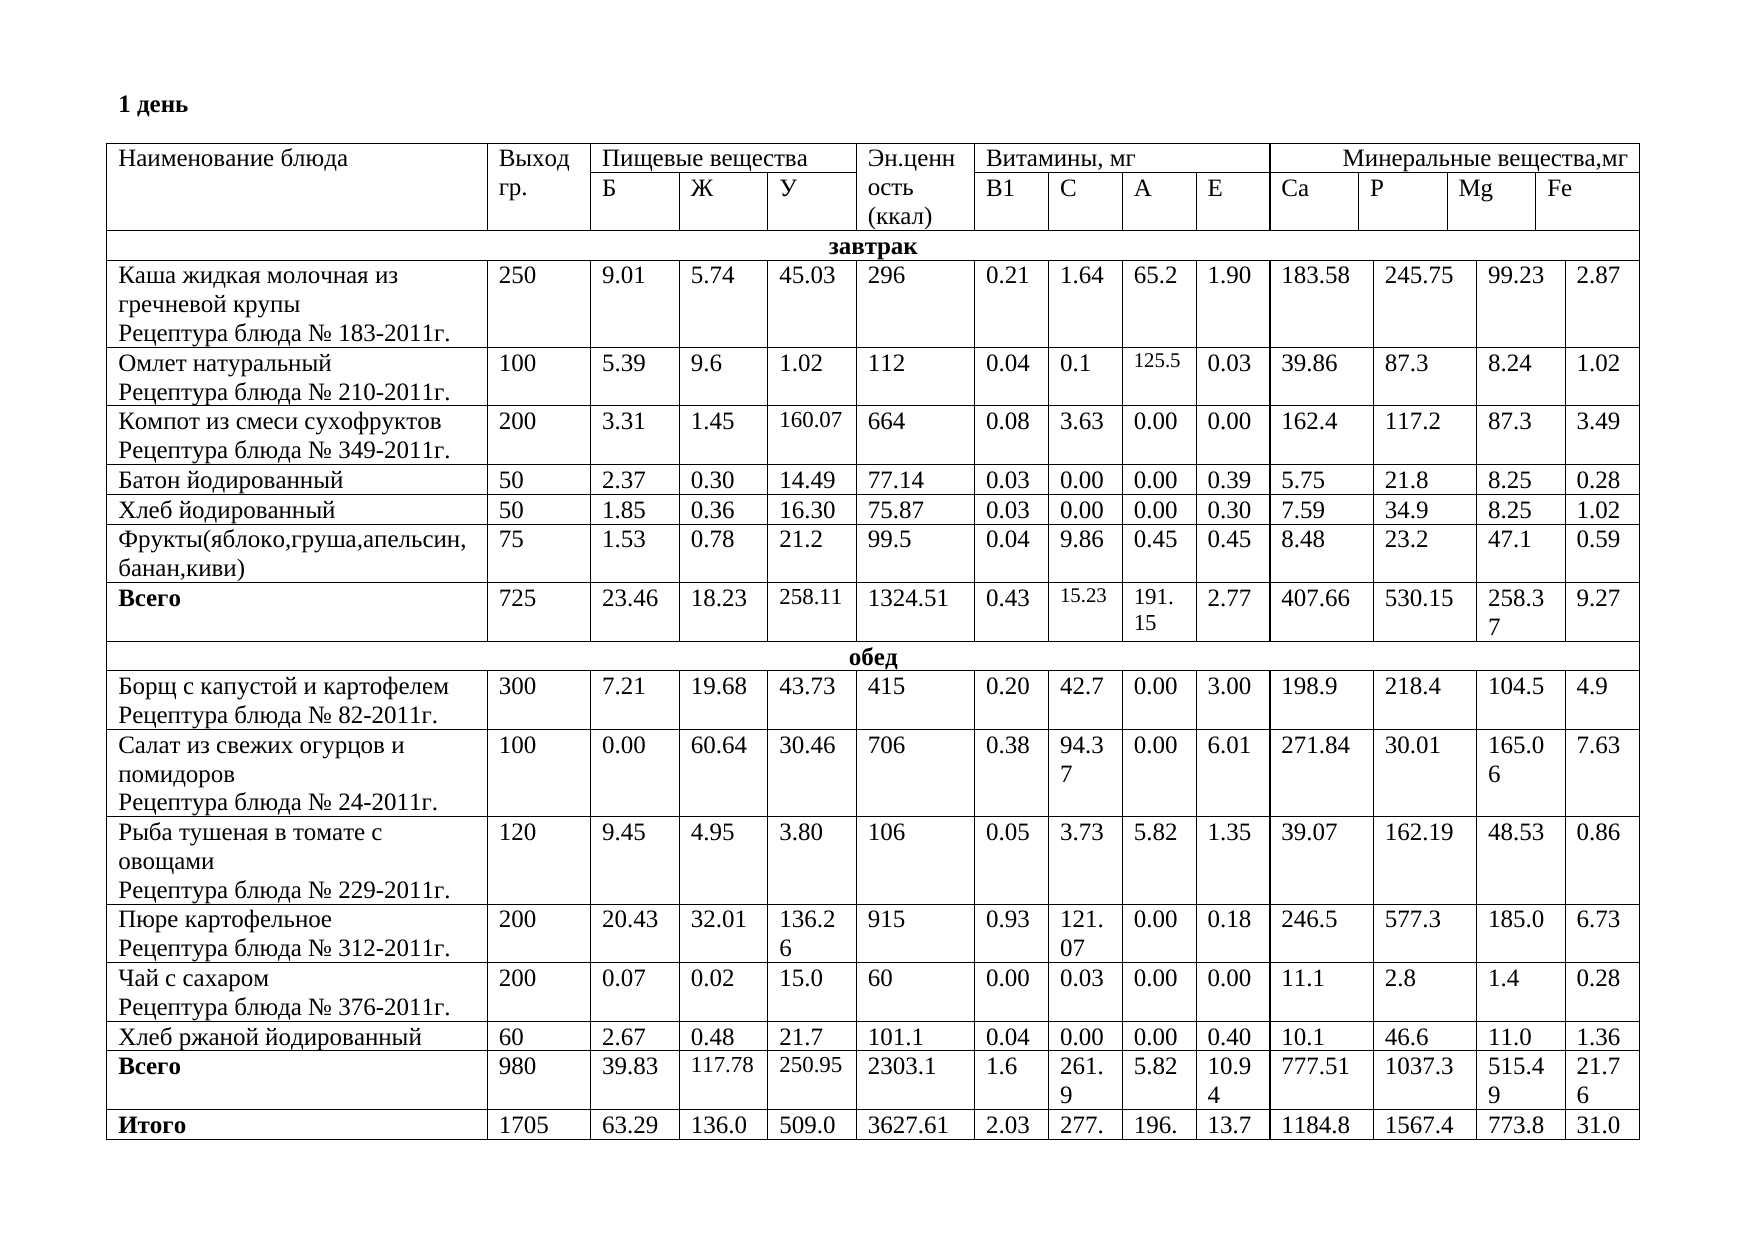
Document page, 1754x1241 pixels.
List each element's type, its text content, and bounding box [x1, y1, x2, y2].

table_cell 11.0 [1477, 1022, 1565, 1050]
table_cell 246.5 [1271, 905, 1373, 962]
table_cell 87.3 [1477, 406, 1565, 464]
table_cell 101.1 [857, 1022, 974, 1050]
table_cell 6.73 [1566, 905, 1639, 962]
table_cell 706 [857, 730, 974, 816]
table_cell 0.28 [1566, 465, 1639, 494]
table_cell 63.29 [591, 1110, 679, 1139]
table_cell 2.67 [591, 1022, 679, 1050]
table_cell 9.01 [591, 261, 679, 347]
table_cell 0.45 [1197, 525, 1269, 582]
table_cell 0.43 [975, 583, 1048, 641]
table_cell 0.28 [1566, 963, 1639, 1021]
table_cell 1.64 [1049, 261, 1122, 347]
table_header Наименование блюда [107, 144, 487, 230]
table_cell 0.04 [975, 525, 1048, 582]
table_cell 0.00 [1123, 730, 1196, 816]
table_cell 10.1 [1271, 1022, 1373, 1050]
table_cell 39.86 [1271, 348, 1373, 405]
table_cell 0.18 [1197, 905, 1269, 962]
table_cell 2.03 [975, 1110, 1048, 1139]
table_cell 0.39 [1197, 465, 1269, 494]
table_cell 0.00 [1123, 963, 1196, 1021]
table_cell 136.01 [680, 1110, 767, 1139]
table_cell 185.0 [1477, 905, 1565, 962]
table_cell 47.1 [1477, 525, 1565, 582]
table_cell 48.53 [1477, 817, 1565, 903]
table_cell 8.25 [1477, 465, 1565, 494]
table_cell 46.6 [1374, 1022, 1476, 1050]
table_cell 1037.3 [1374, 1051, 1476, 1109]
table_cell 0.08 [975, 406, 1048, 464]
table_cell 15.23 [1049, 583, 1122, 641]
table_cell 0.40 [1197, 1022, 1269, 1050]
table_cell 20.43 [591, 905, 679, 962]
table_cell 50 [488, 465, 590, 494]
table_cell 7.59 [1271, 495, 1373, 523]
table_cell 200 [488, 905, 590, 962]
table_cell обед [107, 642, 1639, 670]
table_cell 0.00 [975, 963, 1048, 1021]
table_cell 1.45 [680, 406, 767, 464]
table_cell Е [1197, 173, 1269, 230]
table_cell 0.38 [975, 730, 1048, 816]
table_header Минеральные вещества,мг [1271, 144, 1639, 172]
table_cell 0.05 [975, 817, 1048, 903]
table_cell Ca [1271, 173, 1358, 230]
table_cell 104.5 [1477, 671, 1565, 729]
table_cell Батон йодированный [107, 465, 487, 494]
table_cell Хлеб йодированный [107, 495, 487, 523]
table_cell А [1123, 173, 1196, 230]
table_cell 121.07 [1049, 905, 1122, 962]
table_cell 1324.51 [857, 583, 974, 641]
table_cell 300 [488, 671, 590, 729]
table_cell 980 [488, 1051, 590, 1109]
table_cell 0.00 [1123, 495, 1196, 523]
table_cell 10.94 [1197, 1051, 1269, 1109]
table_cell 0.00 [591, 730, 679, 816]
table_cell 5.39 [591, 348, 679, 405]
table_cell 5.74 [680, 261, 767, 347]
table_cell 3.63 [1049, 406, 1122, 464]
table_cell 117.2 [1374, 406, 1476, 464]
table_cell 415 [857, 671, 974, 729]
table_cell Всего [107, 1051, 487, 1109]
table_cell 0.03 [975, 465, 1048, 494]
table_cell Компот из смеси сухофруктов Рецептура блюда № 349-2011г. [107, 406, 487, 464]
table_cell Пюре картофельное Рецептура блюда № 312-2011г. [107, 905, 487, 962]
table_cell 1.85 [591, 495, 679, 523]
table_cell 250 [488, 261, 590, 347]
table_cell 577.3 [1374, 905, 1476, 962]
text 1 день [118, 89, 1636, 117]
table_cell 1.02 [1566, 348, 1639, 405]
table_cell 0.02 [680, 963, 767, 1021]
table_cell 0.59 [1566, 525, 1639, 582]
table_cell 0.00 [1049, 1022, 1122, 1050]
table_cell 218.4 [1374, 671, 1476, 729]
table_cell 112 [857, 348, 974, 405]
table_cell 45.03 [768, 261, 856, 347]
table_cell 162.4 [1271, 406, 1373, 464]
table_header Витамины, мг [975, 144, 1269, 172]
table_cell 9.27 [1566, 583, 1639, 641]
table_cell 0.00 [1123, 406, 1196, 464]
table_cell Ж [680, 173, 767, 230]
table_cell 0.20 [975, 671, 1048, 729]
table_cell 3.31 [591, 406, 679, 464]
table_cell 250.95 [768, 1051, 856, 1109]
table_cell 4.95 [680, 817, 767, 903]
table_cell Б [591, 173, 679, 230]
table_cell 0.00 [1197, 406, 1269, 464]
table_cell 0.48 [680, 1022, 767, 1050]
table_cell 1.35 [1197, 817, 1269, 903]
table_cell 258.11 [768, 583, 856, 641]
table_cell 14.49 [768, 465, 856, 494]
table_cell 75 [488, 525, 590, 582]
table_cell 0.21 [975, 261, 1048, 347]
table_cell Чай с сахаром Рецептура блюда № 376-2011г. [107, 963, 487, 1021]
table_cell Итого [107, 1110, 487, 1139]
table_cell 515.49 [1477, 1051, 1565, 1109]
table_cell 60 [857, 963, 974, 1021]
table_cell 0.45 [1123, 525, 1196, 582]
table_cell Салат из свежих огурцов и помидоров Рецептура блюда № 24-2011г. [107, 730, 487, 816]
table_cell 0.36 [680, 495, 767, 523]
table_cell 106 [857, 817, 974, 903]
table_cell 198.9 [1271, 671, 1373, 729]
table_header Эн.ценность (ккал) [857, 144, 974, 230]
table_cell 1.36 [1566, 1022, 1639, 1050]
table_cell С [1049, 173, 1122, 230]
table_cell 2.37 [591, 465, 679, 494]
table_cell 21.2 [768, 525, 856, 582]
table_cell 99.5 [857, 525, 974, 582]
table_cell 261.9 [1049, 1051, 1122, 1109]
table_cell 30.46 [768, 730, 856, 816]
table_cell Всего [107, 583, 487, 641]
table_cell 2.8 [1374, 963, 1476, 1021]
table_cell 120 [488, 817, 590, 903]
table_cell 1567.45 [1374, 1110, 1476, 1139]
table_cell 0.30 [1197, 495, 1269, 523]
table_cell 1184.81 [1271, 1110, 1373, 1139]
table_cell Mg [1448, 173, 1535, 230]
table_cell 21.8 [1374, 465, 1476, 494]
table_cell 200 [488, 963, 590, 1021]
table_cell 8.24 [1477, 348, 1565, 405]
table_cell 0.03 [1197, 348, 1269, 405]
table_cell 9.6 [680, 348, 767, 405]
table_cell 7.63 [1566, 730, 1639, 816]
table_cell 60 [488, 1022, 590, 1050]
table_cell 0.07 [591, 963, 679, 1021]
table_cell завтрак [107, 231, 1639, 259]
table_cell 100 [488, 730, 590, 816]
table_cell 136.26 [768, 905, 856, 962]
table_cell 21.7 [768, 1022, 856, 1050]
table_cell 191.15 [1123, 583, 1196, 641]
table_cell 664 [857, 406, 974, 464]
table_cell P [1359, 173, 1447, 230]
table_cell 3.00 [1197, 671, 1269, 729]
table_cell 0.00 [1123, 905, 1196, 962]
table_cell 1.02 [768, 348, 856, 405]
table_cell 39.07 [1271, 817, 1373, 903]
table_cell 0.00 [1049, 495, 1122, 523]
table_cell 407.66 [1271, 583, 1373, 641]
table_cell 0.78 [680, 525, 767, 582]
table_cell Борщ с капустой и картофелем Рецептура блюда № 82-2011г. [107, 671, 487, 729]
table_cell 725 [488, 583, 590, 641]
table_cell 30.01 [1374, 730, 1476, 816]
table_cell Фрукты(яблоко,груша,апельсин, банан,киви) [107, 525, 487, 582]
table_cell 43.73 [768, 671, 856, 729]
table_cell 0.00 [1197, 963, 1269, 1021]
table_cell 23.2 [1374, 525, 1476, 582]
table_cell 21.76 [1566, 1051, 1639, 1109]
table_cell 77.14 [857, 465, 974, 494]
table_cell 19.68 [680, 671, 767, 729]
table_cell 160.07 [768, 406, 856, 464]
table_cell У [768, 173, 856, 230]
table_cell 196.97 [1123, 1110, 1196, 1139]
table_cell 3.49 [1566, 406, 1639, 464]
table_cell 773.86 [1477, 1110, 1565, 1139]
table_cell В1 [975, 173, 1048, 230]
table_cell 0.00 [1123, 671, 1196, 729]
table_cell Хлеб ржаной йодированный [107, 1022, 487, 1050]
table_cell 1.53 [591, 525, 679, 582]
table_cell 18.23 [680, 583, 767, 641]
table_cell 9.45 [591, 817, 679, 903]
table_cell 5.82 [1123, 1051, 1196, 1109]
table_cell 1705 [488, 1110, 590, 1139]
table_cell 0.93 [975, 905, 1048, 962]
table_cell 245.75 [1374, 261, 1476, 347]
table_cell 0.1 [1049, 348, 1122, 405]
table_cell Каша жидкая молочная из гречневой крупы Рецептура блюда № 183-2011г. [107, 261, 487, 347]
table_cell 530.15 [1374, 583, 1476, 641]
table_cell 271.84 [1271, 730, 1373, 816]
table_cell 0.00 [1123, 1022, 1196, 1050]
table_cell 509.06 [768, 1110, 856, 1139]
table_cell 13.71 [1197, 1110, 1269, 1139]
table_cell 0.04 [975, 1022, 1048, 1050]
table_cell 165.06 [1477, 730, 1565, 816]
table_cell 34.9 [1374, 495, 1476, 523]
table_cell 5.82 [1123, 817, 1196, 903]
table_cell 87.3 [1374, 348, 1476, 405]
table_cell 39.83 [591, 1051, 679, 1109]
table_cell Омлет натуральный Рецептура блюда № 210-2011г. [107, 348, 487, 405]
table_cell 75.87 [857, 495, 974, 523]
table_cell 94.37 [1049, 730, 1122, 816]
table_cell 777.51 [1271, 1051, 1373, 1109]
table_cell 0.30 [680, 465, 767, 494]
table_cell Рыба тушеная в томате с овощами Рецептура блюда № 229-2011г. [107, 817, 487, 903]
table_cell 2.87 [1566, 261, 1639, 347]
table_header Пищевые вещества [591, 144, 856, 172]
table_cell 42.7 [1049, 671, 1122, 729]
table_cell 125.5 [1123, 348, 1196, 405]
table_cell 100 [488, 348, 590, 405]
table_cell 258.37 [1477, 583, 1565, 641]
table_cell 0.00 [1049, 465, 1122, 494]
table_cell 0.04 [975, 348, 1048, 405]
table_cell 60.64 [680, 730, 767, 816]
table_cell 1.6 [975, 1051, 1048, 1109]
table_cell 200 [488, 406, 590, 464]
table_cell 6.01 [1197, 730, 1269, 816]
table_cell 3627.61 [857, 1110, 974, 1139]
table_cell 183.58 [1271, 261, 1373, 347]
table_cell 2.77 [1197, 583, 1269, 641]
table_cell 8.25 [1477, 495, 1565, 523]
table_cell 0.03 [975, 495, 1048, 523]
table_cell 23.46 [591, 583, 679, 641]
table_cell 5.75 [1271, 465, 1373, 494]
table_cell 0.00 [1123, 465, 1196, 494]
table_cell 8.48 [1271, 525, 1373, 582]
table_cell 3.73 [1049, 817, 1122, 903]
table_cell 32.01 [680, 905, 767, 962]
table_cell 0.86 [1566, 817, 1639, 903]
table_cell 16.30 [768, 495, 856, 523]
table_cell 1.4 [1477, 963, 1565, 1021]
table_cell 15.0 [768, 963, 856, 1021]
table_cell 117.78 [680, 1051, 767, 1109]
table_cell 1.02 [1566, 495, 1639, 523]
table_cell 50 [488, 495, 590, 523]
table_cell 11.1 [1271, 963, 1373, 1021]
table_cell 31.03 [1566, 1110, 1639, 1139]
table_cell 915 [857, 905, 974, 962]
table_cell 99.23 [1477, 261, 1565, 347]
table_header Выход гр. [488, 144, 590, 230]
table_cell 1.90 [1197, 261, 1269, 347]
table_cell 162.19 [1374, 817, 1476, 903]
table_cell 0.03 [1049, 963, 1122, 1021]
table_cell 277.13 [1049, 1110, 1122, 1139]
table_cell 296 [857, 261, 974, 347]
table_cell 4.9 [1566, 671, 1639, 729]
table_cell 3.80 [768, 817, 856, 903]
table_cell 7.21 [591, 671, 679, 729]
table_cell 65.2 [1123, 261, 1196, 347]
table_cell 2303.1 [857, 1051, 974, 1109]
table_cell Fe [1536, 173, 1639, 230]
table_cell 9.86 [1049, 525, 1122, 582]
